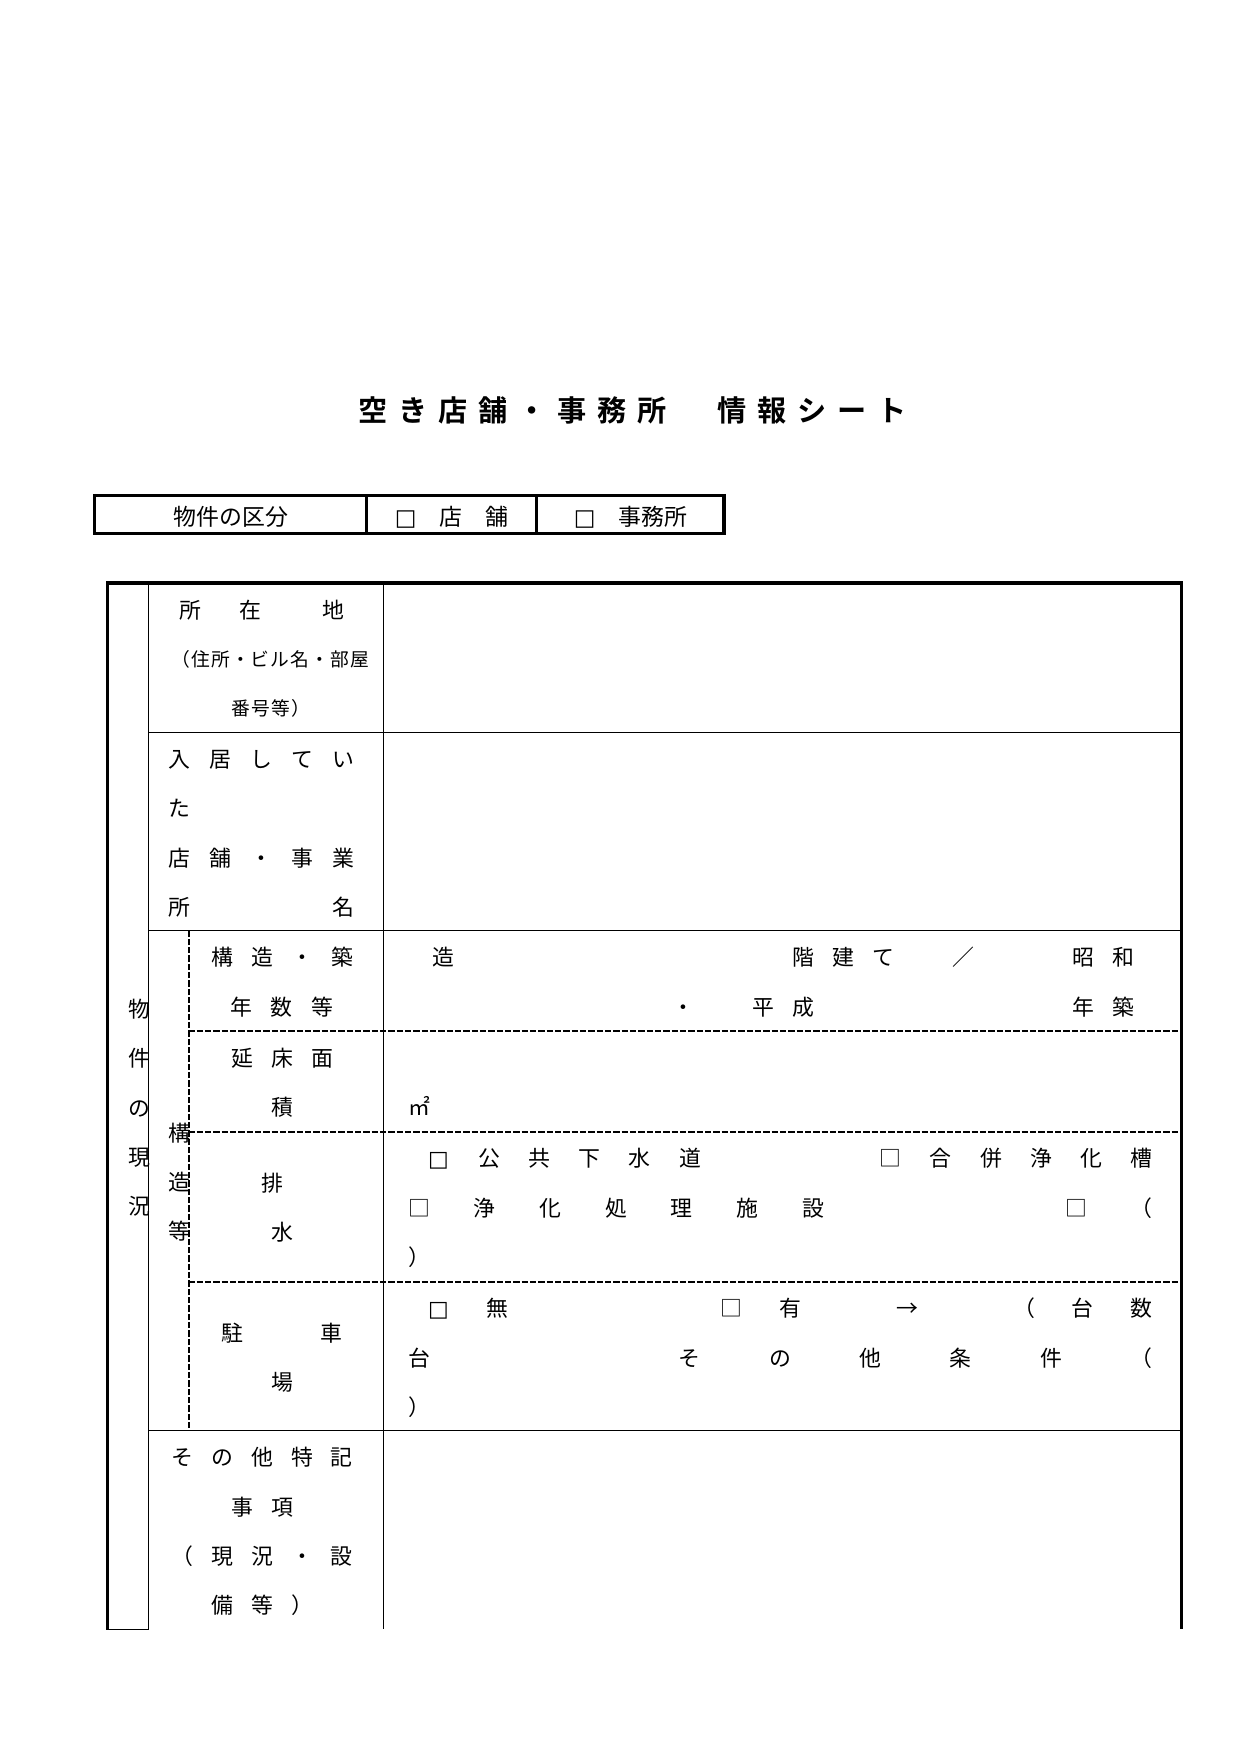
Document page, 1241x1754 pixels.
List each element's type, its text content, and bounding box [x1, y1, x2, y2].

table_cell □公共下水道 □合併浄化槽 □浄化処理施設 □（ ） [384, 1131, 1180, 1281]
table_header 物件の現況 [109, 585, 148, 1628]
table_header 物件の区分 [96, 497, 365, 532]
table_cell ㎡ [384, 1030, 1180, 1131]
table_header 所在地 （住所・ビル名・部屋番号等） [149, 585, 383, 732]
table_cell [384, 1431, 1180, 1628]
table_cell 延床面積 [189, 1030, 383, 1131]
table_header □ 店 舗 [368, 497, 535, 532]
table_cell 排 水 [189, 1131, 383, 1281]
table_cell 入居していた 店舗・事業所名 [149, 733, 383, 930]
table_cell 構造等 [149, 931, 189, 1430]
table_cell □無 □有 → （台数 台 その他条件（ ） [384, 1281, 1180, 1430]
table_cell [384, 733, 1180, 930]
table_cell 造 階建て ／ 昭和 ・ 平成 年築 [384, 931, 1180, 1030]
table_header □ 事務所 [538, 497, 722, 532]
table_cell その他特記事項 （現況・設備等） [149, 1431, 383, 1628]
table_cell 駐 車 場 [189, 1281, 383, 1430]
table_cell 構造・築年数等 [189, 931, 383, 1030]
table_header [384, 585, 1180, 732]
text 空き店舗・事務所 情報シート [108, 384, 1168, 433]
